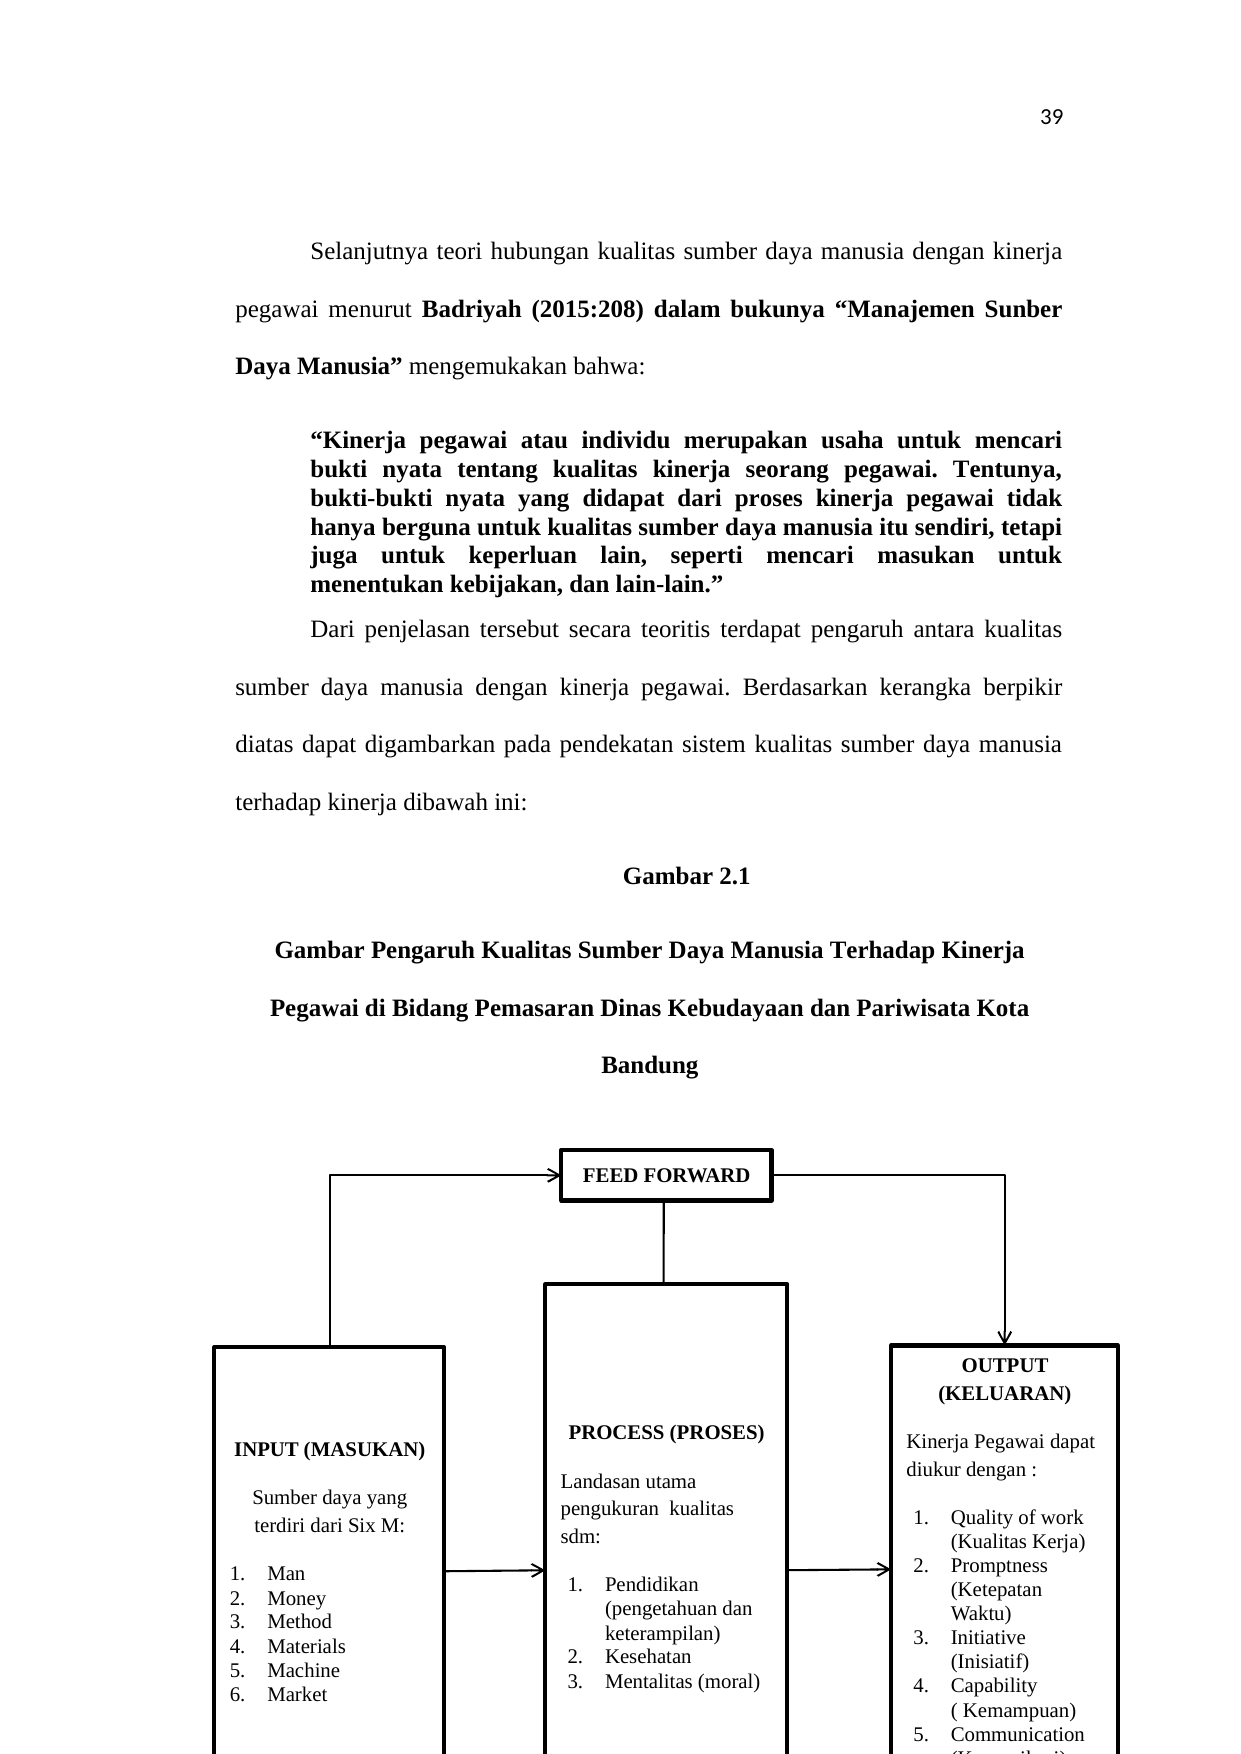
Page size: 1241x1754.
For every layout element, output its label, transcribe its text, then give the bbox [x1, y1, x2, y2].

text Dari penjelasan tersebut secara teoritis terdapat pengaruh antara kualitas sumber daya manusia dengan kinerja pegawai. Berdasarkan kerangka berpikir diatas dapat digambarkan pada pendekatan sistem kualitas sumber daya manusia terhadap kinerja dibawah ini: [235, 614, 1063, 816]
text Gambar Pengaruh Kualitas Sumber Daya Manusia Terhadap Kinerja Pegawai di Bidang Pemasaran Dinas Kebudayaan dan Pariwisata Kota Bandung [236, 935, 1063, 1079]
text Selanjutnya teori hubungan kualitas sumber daya manusia dengan kinerja pegawai menurut Badriyah (2015:208) dalam bukunya “Manajemen Sunber Daya Manusia” mengemukakan bahwa: [235, 236, 1063, 380]
text “Kinerja pegawai atau individu merupakan usaha untuk mencari bukti nyata tentang kualitas kinerja seorang pegawai. Tentunya, bukti-bukti nyata yang didapat dari proses kinerja pegawai tidak hanya berguna untuk kualitas sumber daya manusia itu sendiri, tetapi juga untuk keperluan lain, seperti mencari masukan untuk menentukan kebijakan, dan lain-lain.” [310, 425, 1063, 598]
text Gambar 2.1 [235, 861, 1063, 890]
